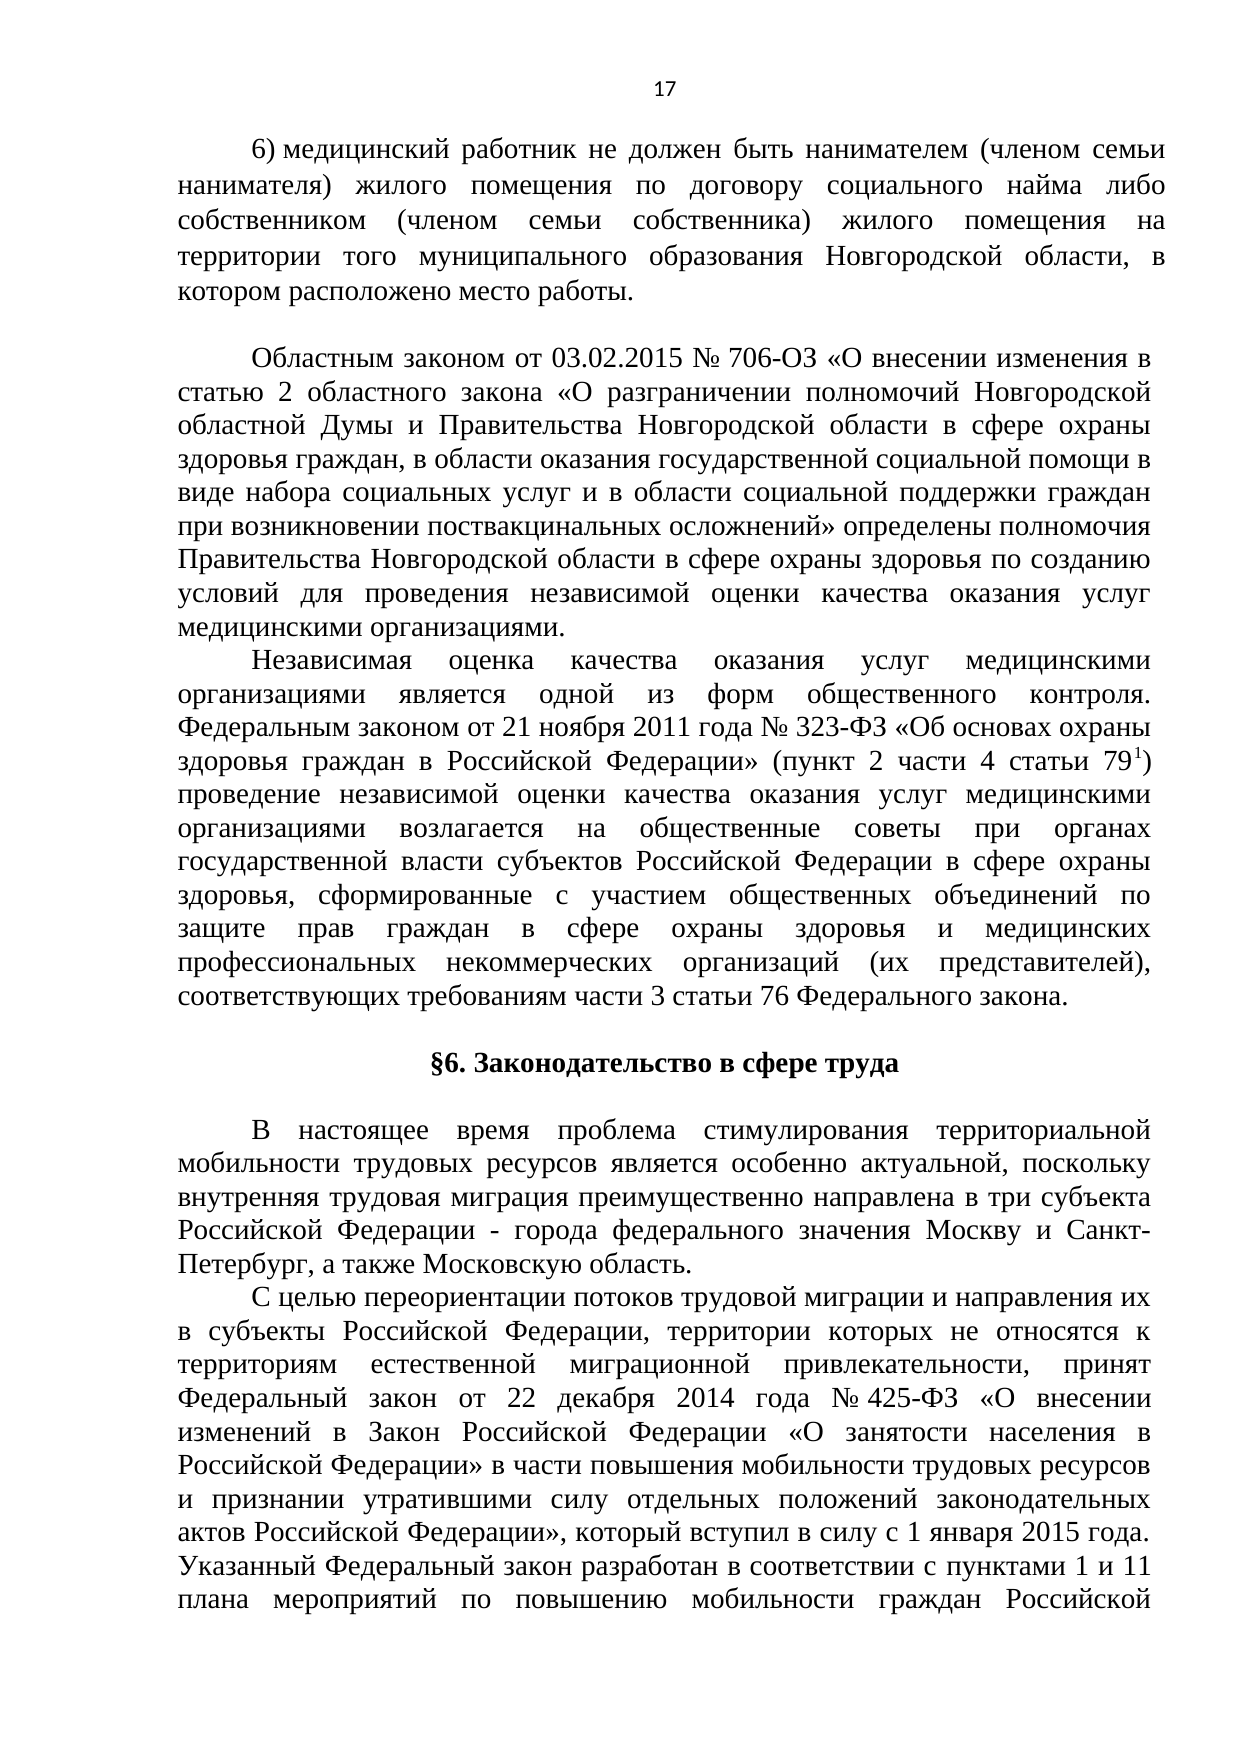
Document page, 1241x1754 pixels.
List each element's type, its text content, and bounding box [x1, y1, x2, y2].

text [177, 1279, 1152, 1615]
text В настоящее время проблема стимулирования территориальной мобильности трудовых ресурсов является особенно актуальной, поскольку внутренняя трудовая миграция преимущественно направлена в три субъекта Российской Федерации - города федерального значения Москву и Санкт-Петербург, а также Московскую область. [177, 1112, 1152, 1279]
text Независимая оценка качества оказания услуг медицинскими организациями является одной из форм общественного контроля. Федеральным законом от 21 ноября 2011 года № 323-ФЗ «Об основах охраны здоровья граждан в Российской Федерации» (пункт 2 части 4 статьи 791) проведение независимой оценки качества оказания услуг медицинскими организациями возлагается на общественные советы при органах государственной власти субъектов Российской Федерации в сфере охраны здоровья, сформированные с участием общественных объединений по защите прав граждан в сфере охраны здоровья и медицинских профессиональных некоммерческих организаций (их представителей), соответствующих требованиям части 3 статьи 76 Федерального закона. [177, 642, 1152, 1011]
text 6) медицинский работник не должен быть нанимателем (членом семьи нанимателя) жилого помещения по договору социального найма либо собственником (членом семьи собственника) жилого помещения на территории того муниципального образования Новгородской области, в котором расположено место работы. [177, 130, 1167, 307]
text Областным законом от 03.02.2015 № 706-ОЗ «О внесении изменения в статью 2 областного закона «О разграничении полномочий Новгородской областной Думы и Правительства Новгородской области в сфере охраны здоровья граждан, в области оказания государственной социальной помощи в виде набора социальных услуг и в области социальной поддержки граждан при возникновении поствакцинальных осложнений» определены полномочия Правительства Новгородской области в сфере охраны здоровья по созданию условий для проведения независимой оценки качества оказания услуг медицинскими организациями. [177, 340, 1152, 642]
text §6. Законодательство в сфере труда [177, 1045, 1152, 1078]
